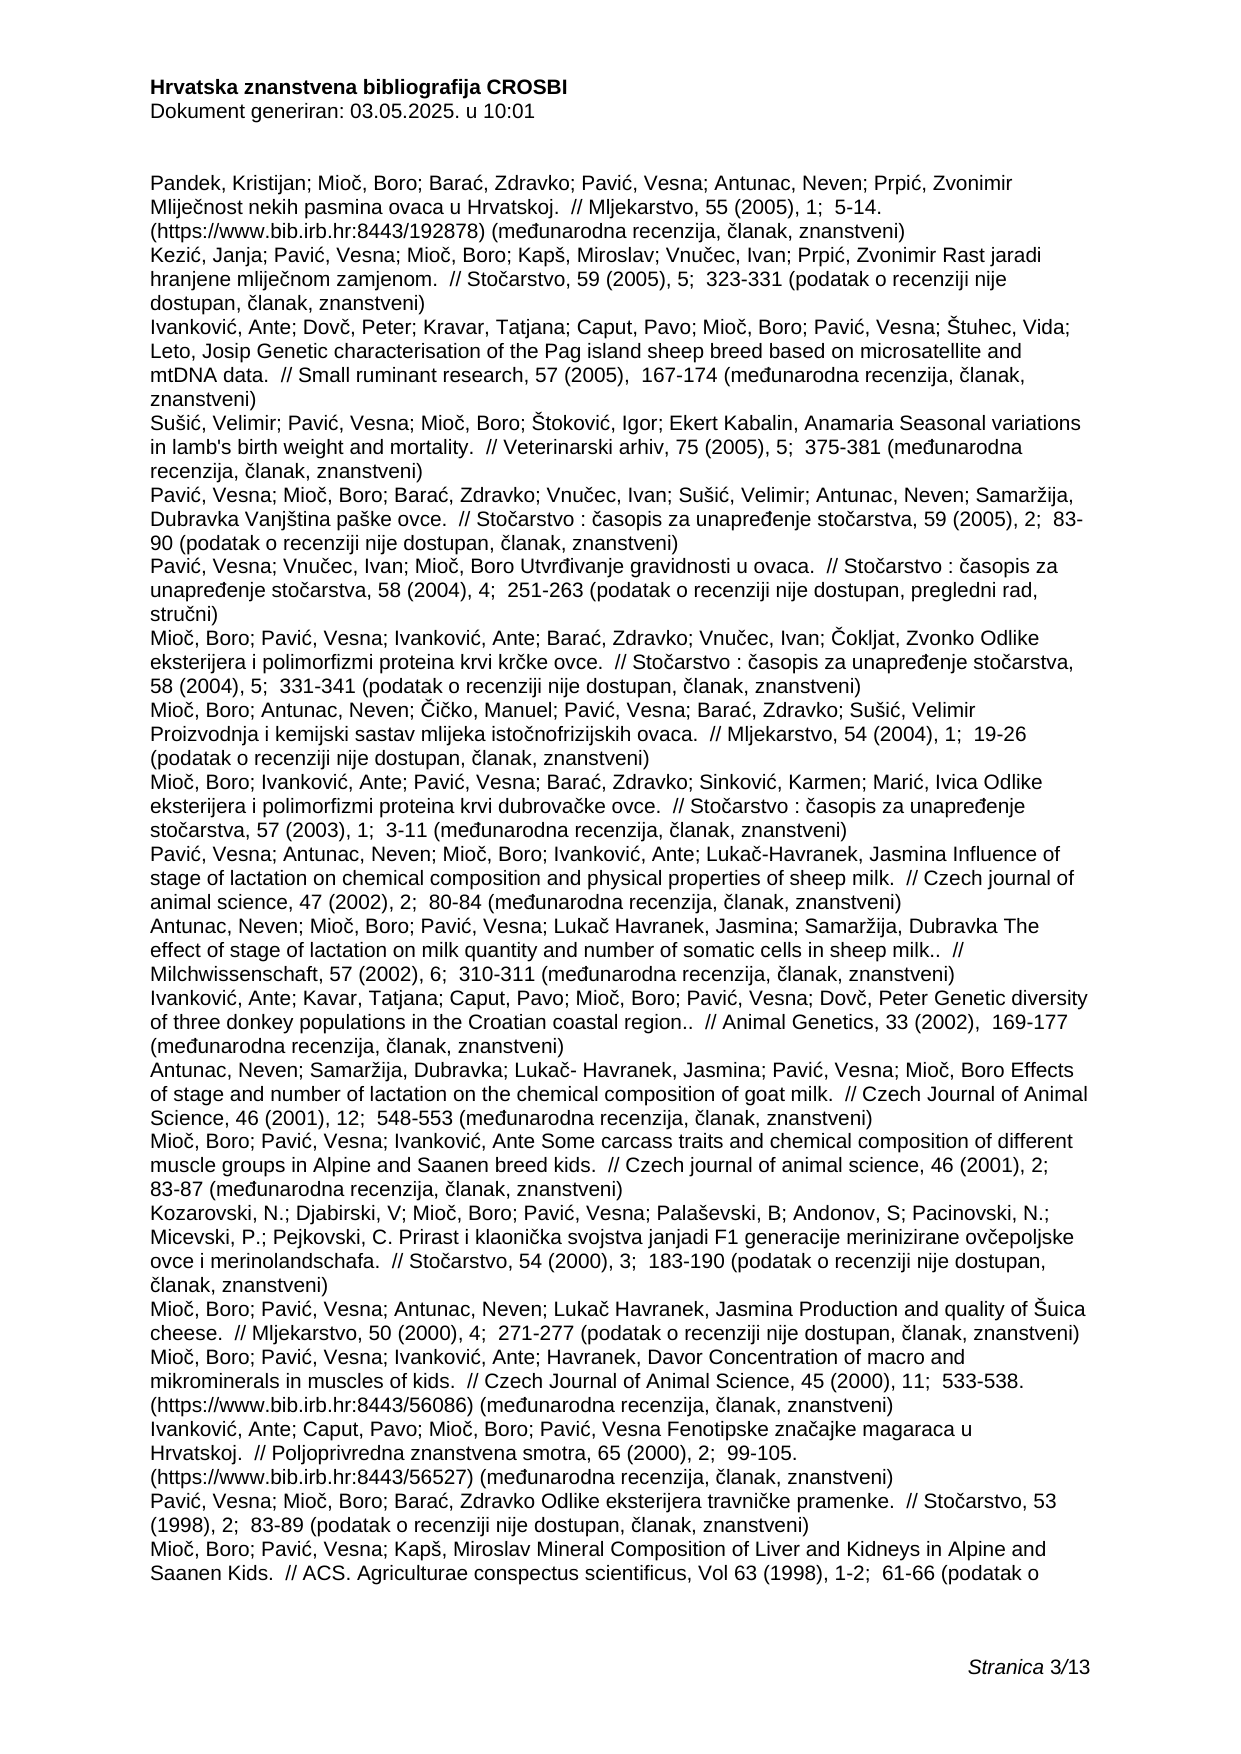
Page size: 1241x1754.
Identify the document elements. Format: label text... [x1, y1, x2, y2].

text Kozarovski, N.; Djabirski, V; Mioč, Boro; Pavić, Vesna; Palaševski, B; Andonov, S; Pacinovski, N.; Micevski, P.; Pejkovski, C. [150, 1201, 1090, 1297]
text Pandek, Kristijan; Mioč, Boro; Barać, Zdravko; Pavić, Vesna; Antunac, Neven; Prpić, Zvonimir [150, 171, 1090, 243]
text Mioč, Boro; Pavić, Vesna; Ivanković, Ante [150, 1129, 1090, 1201]
text Mioč, Boro; Ivanković, Ante; Pavić, Vesna; Barać, Zdravko; Sinković, Karmen; Marić, Ivica [150, 770, 1090, 842]
text Ivanković, Ante; Dovč, Peter; Kravar, Tatjana; Caput, Pavo; Mioč, Boro; Pavić, Vesna; Štuhec, Vida; Leto, Josip [150, 315, 1090, 411]
text Mioč, Boro; Pavić, Vesna; Ivanković, Ante; Barać, Zdravko; Vnučec, Ivan; Čokljat, Zvonko [150, 626, 1090, 698]
text Mioč, Boro; Antunac, Neven; Čičko, Manuel; Pavić, Vesna; Barać, Zdravko; Sušić, Velimir [150, 698, 1090, 770]
text Pavić, Vesna; Vnučec, Ivan; Mioč, Boro [150, 554, 1090, 626]
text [150, 1537, 1090, 1584]
text Ivanković, Ante; Kavar, Tatjana; Caput, Pavo; Mioč, Boro; Pavić, Vesna; Dovč, Peter [150, 986, 1090, 1057]
text Kezić, Janja; Pavić, Vesna; Mioč, Boro; Kapš, Miroslav; Vnučec, Ivan; Prpić, Zvonimir [150, 243, 1090, 315]
text Pavić, Vesna; Mioč, Boro; Barać, Zdravko; Vnučec, Ivan; Sušić, Velimir; Antunac, Neven; Samaržija, Dubravka [150, 482, 1090, 554]
text Antunac, Neven; Samaržija, Dubravka; Lukač- Havranek, Jasmina; Pavić, Vesna; Mioč, Boro [150, 1057, 1090, 1129]
text Mioč, Boro; Pavić, Vesna; Ivanković, Ante; Havranek, Davor [150, 1345, 1090, 1417]
text Pavić, Vesna; Mioč, Boro; Barać, Zdravko [150, 1489, 1090, 1537]
text Pavić, Vesna; Antunac, Neven; Mioč, Boro; Ivanković, Ante; Lukač-Havranek, Jasmina [150, 842, 1090, 914]
text Antunac, Neven; Mioč, Boro; Pavić, Vesna; Lukač Havranek, Jasmina; Samaržija, Dubravka [150, 914, 1090, 986]
text Ivanković, Ante; Caput, Pavo; Mioč, Boro; Pavić, Vesna [150, 1417, 1090, 1489]
text Mioč, Boro; Pavić, Vesna; Antunac, Neven; Lukač Havranek, Jasmina [150, 1297, 1090, 1345]
text Sušić, Velimir; Pavić, Vesna; Mioč, Boro; Štoković, Igor; Ekert Kabalin, Anamaria [150, 411, 1090, 482]
